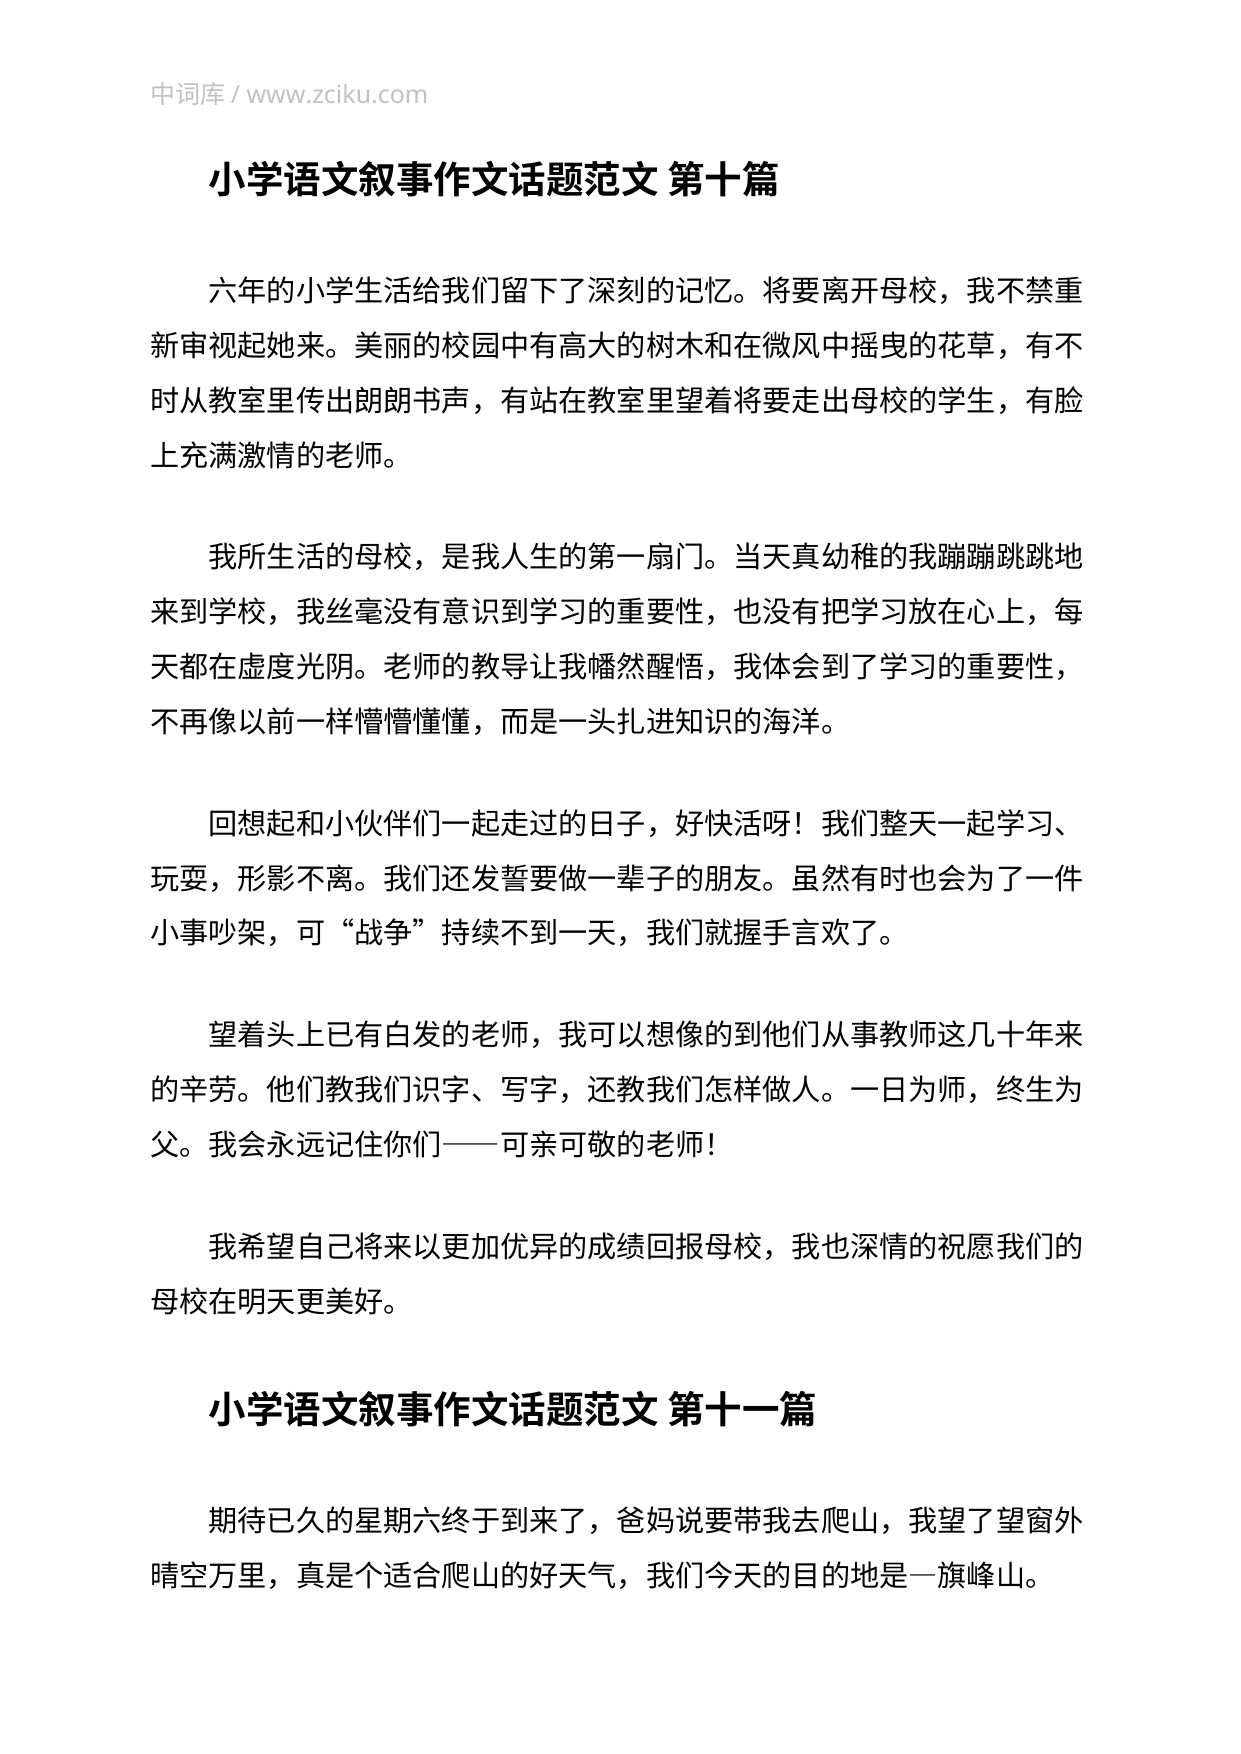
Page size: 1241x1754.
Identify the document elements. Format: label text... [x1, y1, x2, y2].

text 望着头上已有白发的老师，我可以想像的到他们从事教师这几十年来的辛劳。他们教我们识字、写字，还教我们怎样做人。一日为师，终生为父。我会永远记住你们——可亲可敬的老师！ [150, 1012, 1090, 1164]
text 我希望自己将来以更加优异的成绩回报母校，我也深情的祝愿我们的母校在明天更美好。 [150, 1223, 1090, 1321]
text 我所生活的母校，是我人生的第一扇门。当天真幼稚的我蹦蹦跳跳地来到学校，我丝毫没有意识到学习的重要性，也没有把学习放在心上，每天都在虚度光阴。老师的教导让我幡然醒悟，我体会到了学习的重要性，不再像以前一样懵懵懂懂，而是一头扎进知识的海洋。 [150, 534, 1090, 741]
text 回想起和小伙伴们一起走过的日子，好快活呀！我们整天一起学习、玩耍，形影不离。我们还发誓要做一辈子的朋友。虽然有时也会为了一件小事吵架，可“战争”持续不到一天，我们就握手言欢了。 [150, 800, 1090, 952]
text 小学语文叙事作文话题范文 第十篇 [150, 150, 1090, 204]
text 期待已久的星期六终于到来了，爸妈说要带我去爬山，我望了望窗外晴空万里，真是个适合爬山的好天气，我们今天的目的地是—旗峰山。 [150, 1497, 1090, 1595]
text 六年的小学生活给我们留下了深刻的记忆。将要离开母校，我不禁重新审视起她来。美丽的校园中有高大的树木和在微风中摇曳的花草，有不时从教室里传出朗朗书声，有站在教室里望着将要走出母校的学生，有脸上充满激情的老师。 [150, 267, 1090, 474]
text 小学语文叙事作文话题范文 第十一篇 [150, 1380, 1090, 1434]
